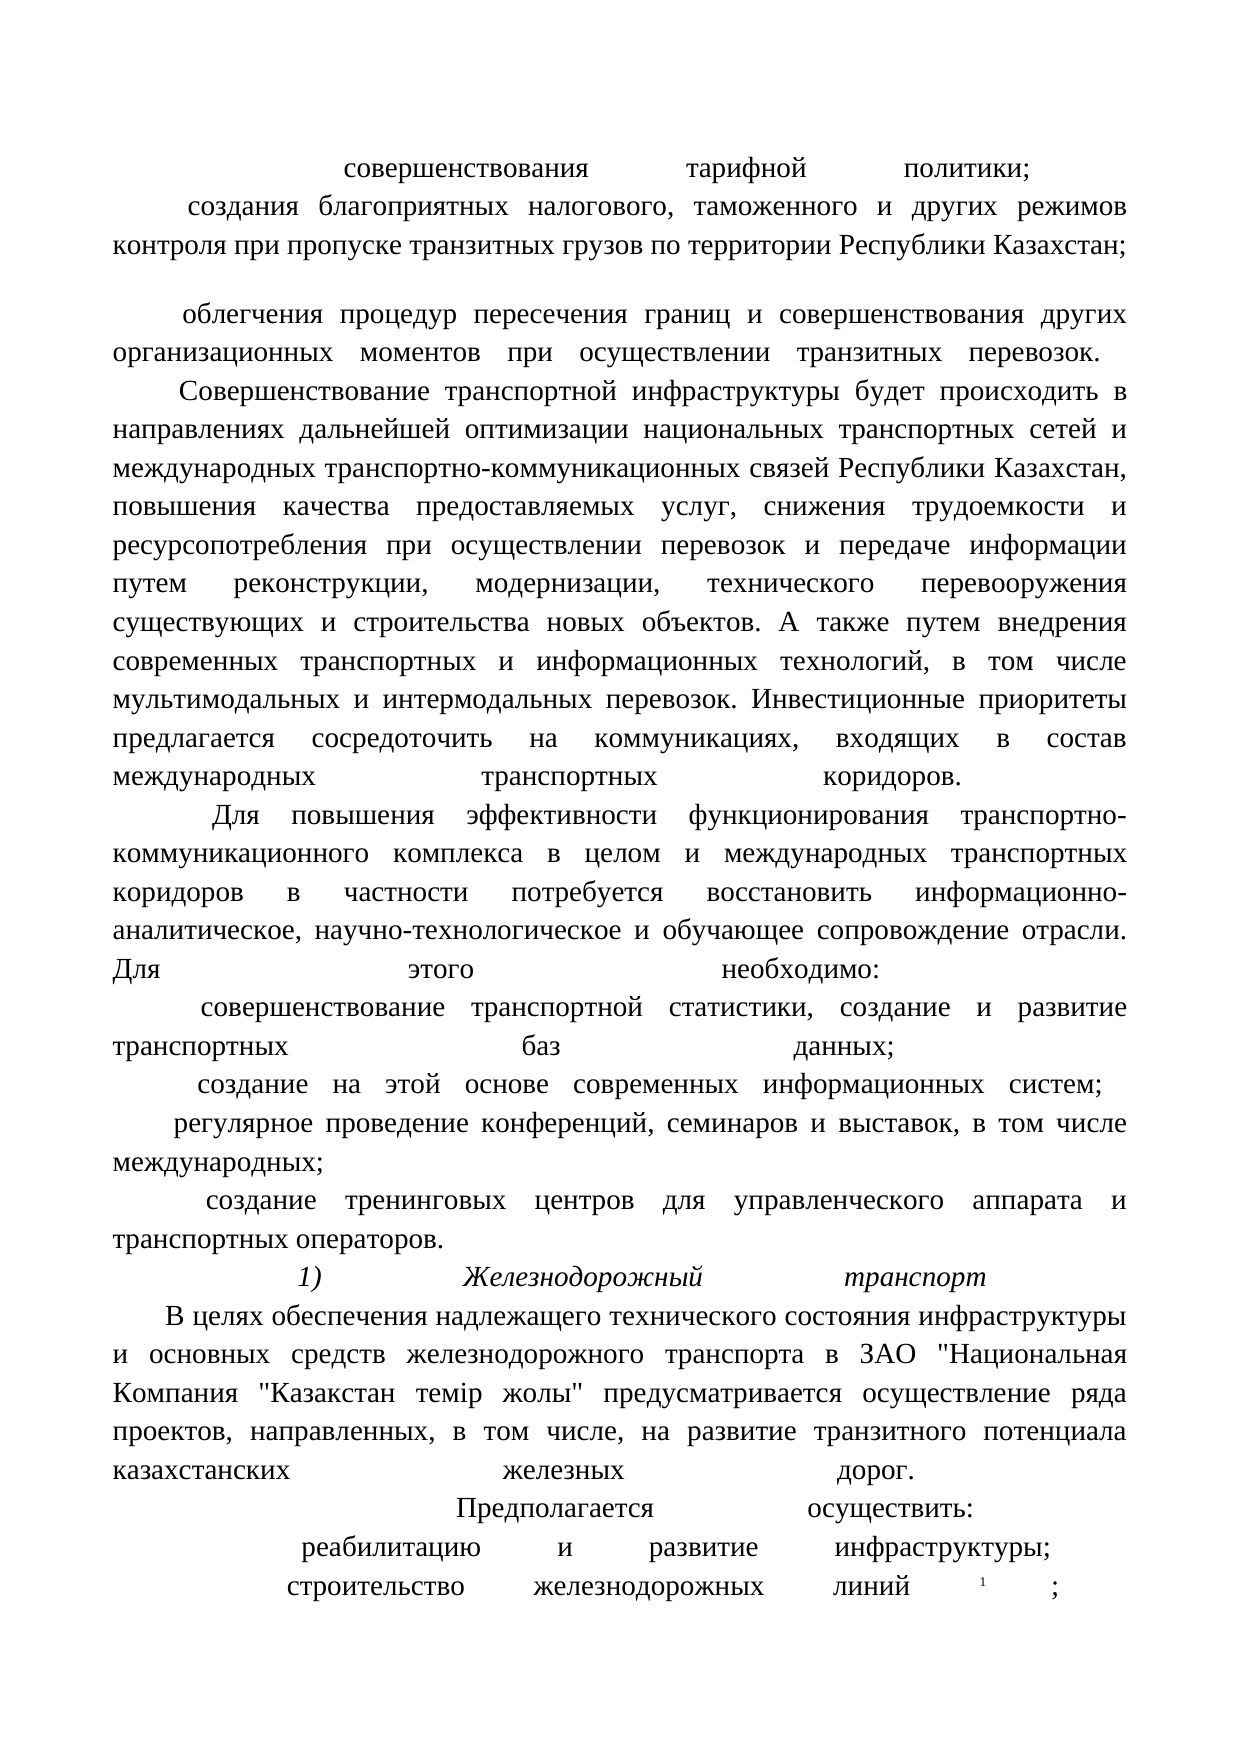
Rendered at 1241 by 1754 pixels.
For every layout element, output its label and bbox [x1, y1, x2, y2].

text [112, 150, 1128, 1254]
text [112, 1259, 1128, 1601]
